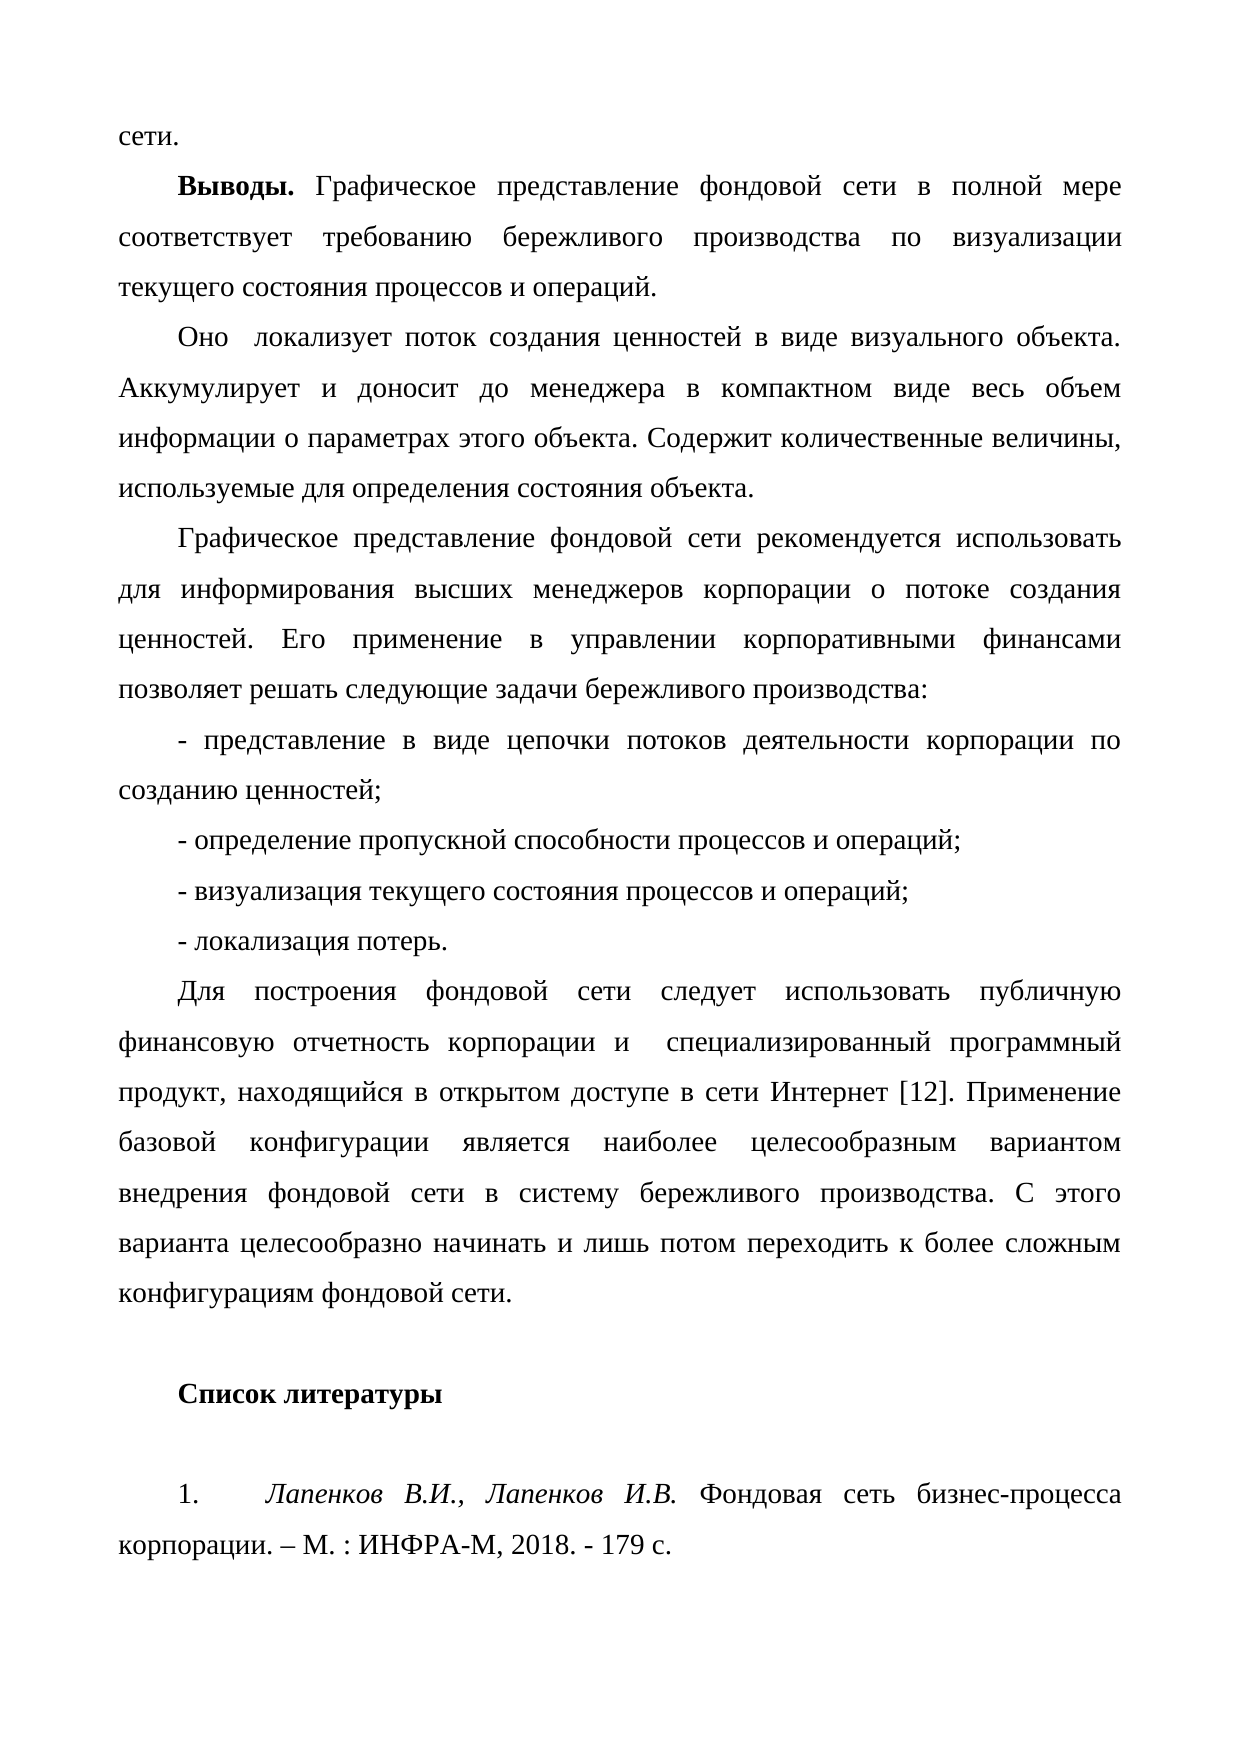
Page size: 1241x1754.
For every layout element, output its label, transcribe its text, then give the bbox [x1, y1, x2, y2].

text - определение пропускной способности процессов и операций; [118, 822, 1122, 856]
text Для построения фондовой сети следует использовать публичную финансовую отчетность корпорации и специализированный программный продукт, находящийся в открытом доступе в сети Интернет [12]. Применение базовой конфигурации является наиболее целесообразным вариантом внедрения фондовой сети в систему бережливого производства. С этого варианта целесообразно начинать и лишь потом переходить к более сложным конфигурациям фондовой сети. [118, 973, 1122, 1309]
text Графическое представление фондовой сети рекомендуется использовать для информирования высших менеджеров корпорации о потоке создания ценностей. Его применение в управлении корпоративными финансами позволяет решать следующие задачи бережливого производства: [118, 521, 1122, 705]
text Выводы. Графическое представление фондовой сети в полной мере соответствует требованию бережливого производства по визуализации текущего состояния процессов и операций. [118, 168, 1122, 303]
text - локализация потерь. [118, 923, 1122, 957]
text - визуализация текущего состояния процессов и операций; [118, 873, 1122, 906]
text Оно локализует поток создания ценностей в виде визуального объекта. Аккумулирует и доносит до менеджера в компактном виде весь объем информации о параметрах этого объекта. Содержит количественные величины, используемые для определения состояния объекта. [118, 319, 1122, 504]
text - представление в виде цепочки потоков деятельности корпорации по созданию ценностей; [118, 722, 1122, 806]
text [118, 118, 1122, 152]
list Лапенков В.И., Лапенков И.В. Фондовая сеть бизнес-процесса корпорации. – М. : ИНФРА-М, 2018. - 179 с. [118, 1477, 1122, 1560]
text Список литературы [118, 1376, 1122, 1409]
